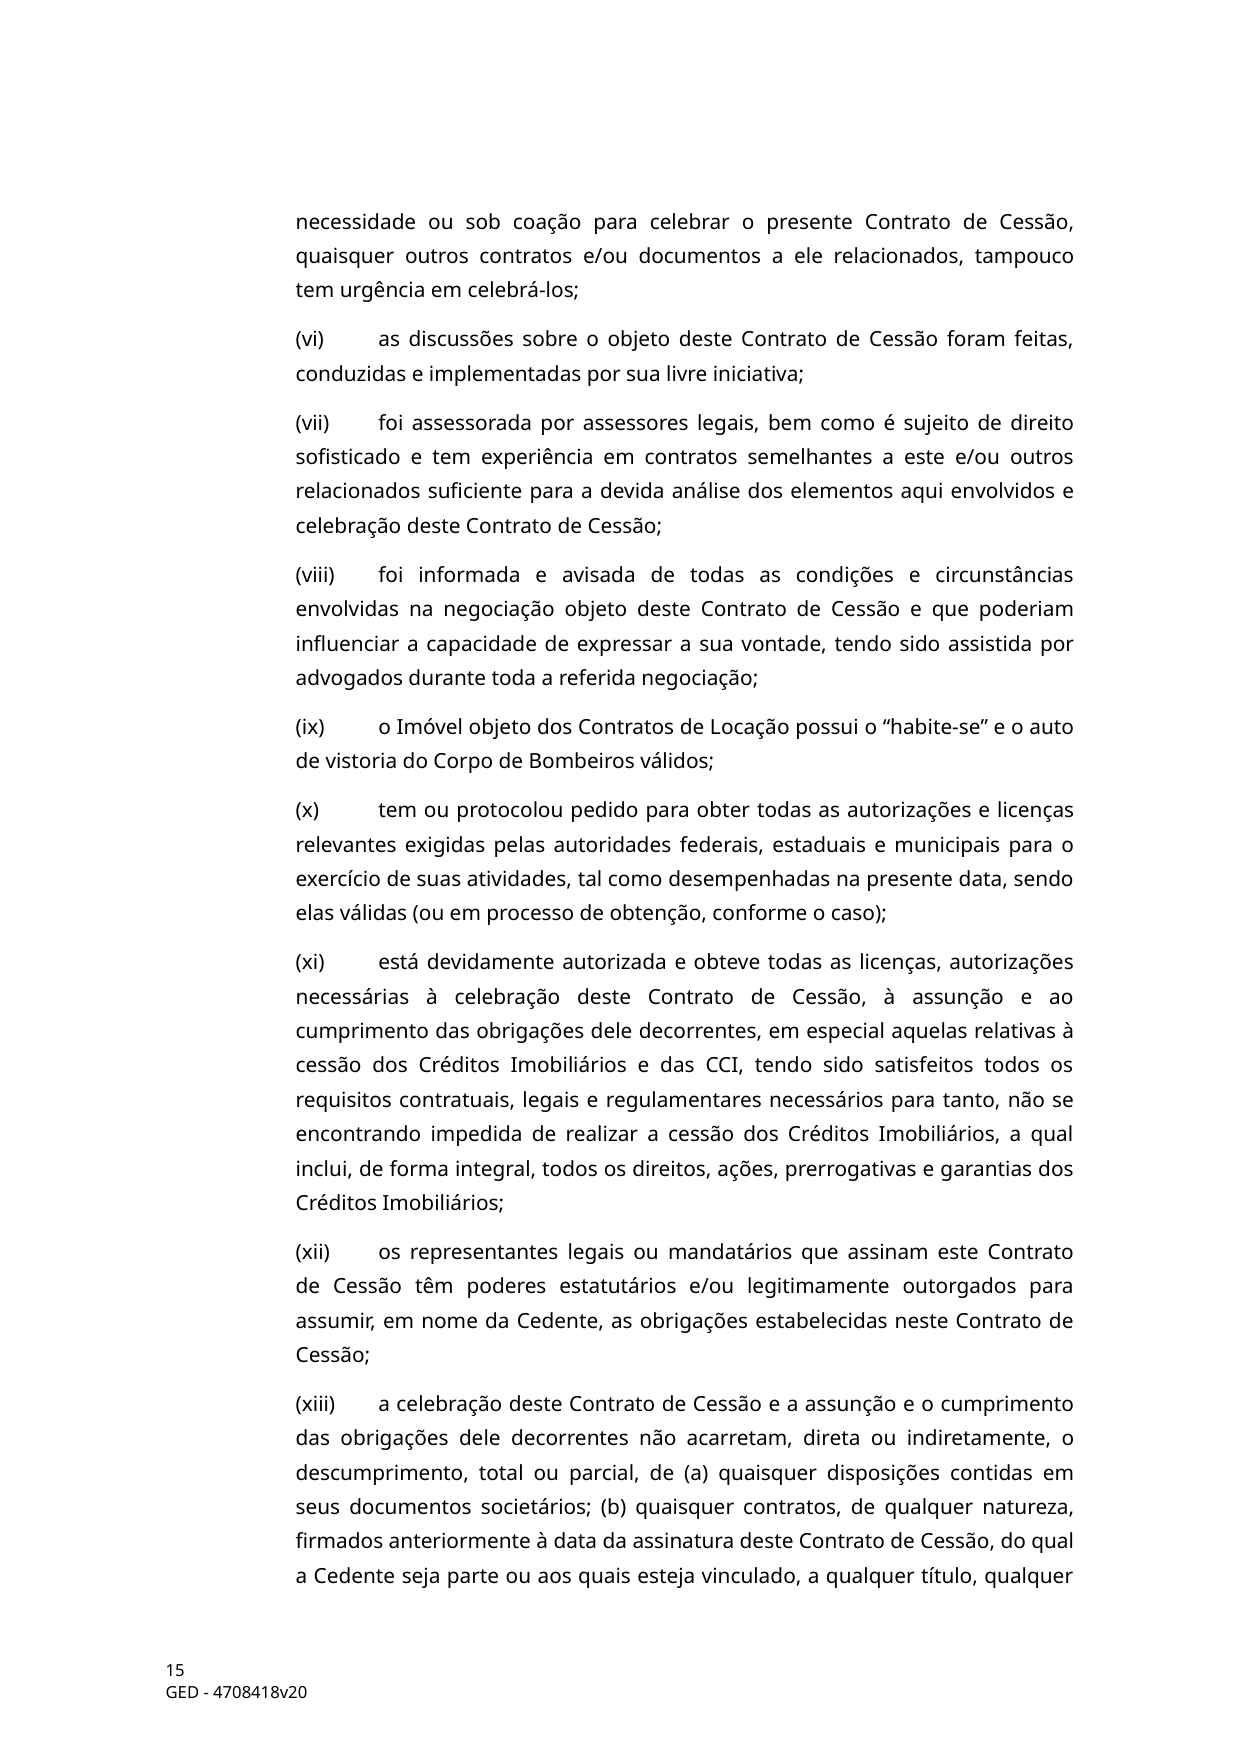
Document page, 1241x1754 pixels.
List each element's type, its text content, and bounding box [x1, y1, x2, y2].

text está devidamente autorizada e obteve todas as licenças, autorizações necessárias à celebração deste Contrato de Cessão, à assunção e ao cumprimento das obrigações dele decorrentes, em especial aquelas relativas à cessão dos Créditos Imobiliários e das CCI, tendo sido satisfeitos todos os requisitos contratuais, legais e regulamentares necessários para tanto, não se encontrando impedida de realizar a cessão dos Créditos Imobiliários, a qual inclui, de forma integral, todos os direitos, ações, prerrogativas e garantias dos Créditos Imobiliários; [295, 947, 1075, 1216]
text as discussões sobre o objeto deste Contrato de Cessão foram feitas, conduzidas e implementadas por sua livre iniciativa; [295, 324, 1075, 387]
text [295, 207, 1075, 304]
text o Imóvel objeto dos Contratos de Locação possui o “habite-se” e o auto de vistoria do Corpo de Bombeiros válidos; [295, 712, 1075, 775]
text tem ou protocolou pedido para obter todas as autorizações e licenças relevantes exigidas pelas autoridades federais, estaduais e municipais para o exercício de suas atividades, tal como desempenhadas na presente data, sendo elas válidas (ou em processo de obtenção, conforme o caso); [295, 795, 1075, 927]
text foi assessorada por assessores legais, bem como é sujeito de direito sofisticado e tem experiência em contratos semelhantes a este e/ou outros relacionados suficiente para a devida análise dos elementos aqui envolvidos e celebração deste Contrato de Cessão; [295, 408, 1075, 539]
text foi informada e avisada de todas as condições e circunstâncias envolvidas na negociação objeto deste Contrato de Cessão e que poderiam influenciar a capacidade de expressar a sua vontade, tendo sido assistida por advogados durante toda a referida negociação; [295, 560, 1075, 691]
text os representantes legais ou mandatários que assinam este Contrato de Cessão têm poderes estatutários e/ou legitimamente outorgados para assumir, em nome da Cedente, as obrigações estabelecidas neste Contrato de Cessão; [295, 1237, 1075, 1368]
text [295, 1389, 1075, 1589]
